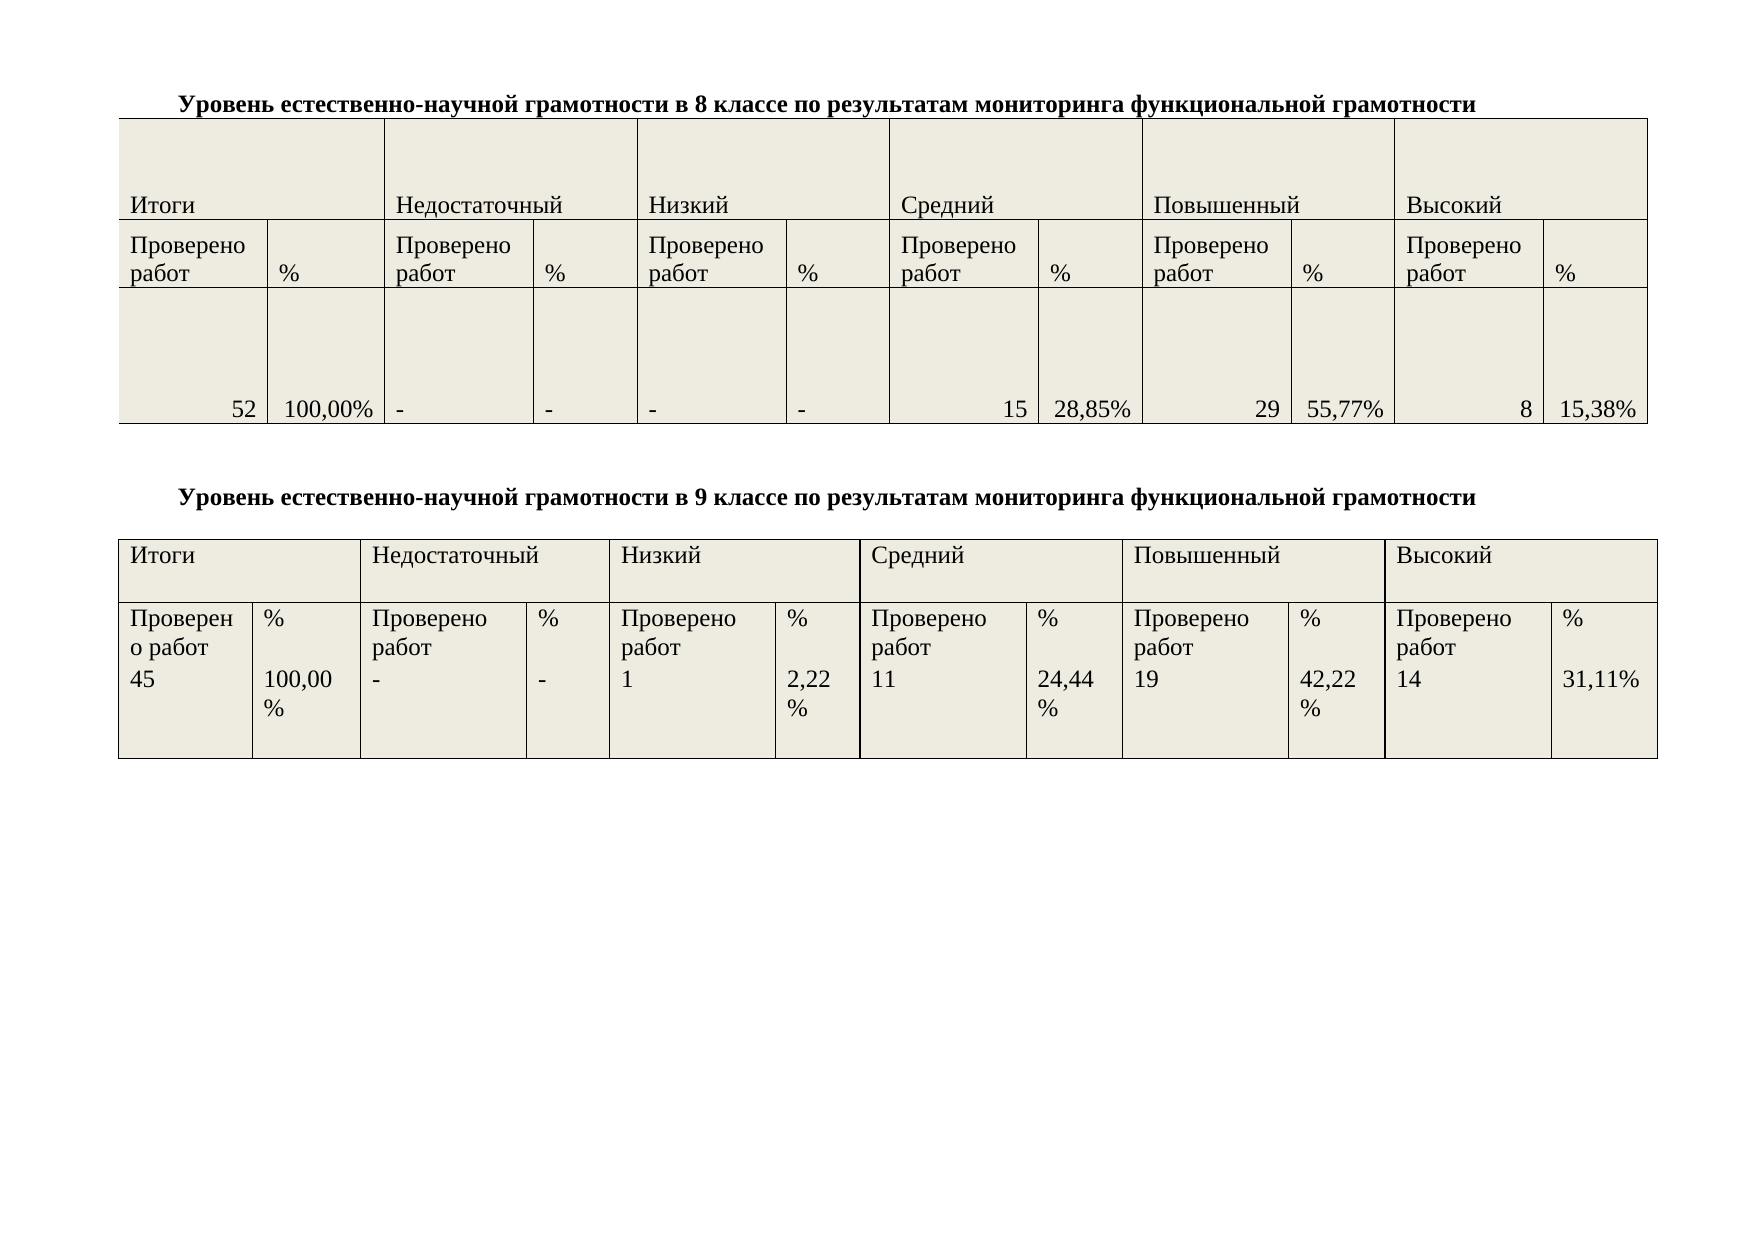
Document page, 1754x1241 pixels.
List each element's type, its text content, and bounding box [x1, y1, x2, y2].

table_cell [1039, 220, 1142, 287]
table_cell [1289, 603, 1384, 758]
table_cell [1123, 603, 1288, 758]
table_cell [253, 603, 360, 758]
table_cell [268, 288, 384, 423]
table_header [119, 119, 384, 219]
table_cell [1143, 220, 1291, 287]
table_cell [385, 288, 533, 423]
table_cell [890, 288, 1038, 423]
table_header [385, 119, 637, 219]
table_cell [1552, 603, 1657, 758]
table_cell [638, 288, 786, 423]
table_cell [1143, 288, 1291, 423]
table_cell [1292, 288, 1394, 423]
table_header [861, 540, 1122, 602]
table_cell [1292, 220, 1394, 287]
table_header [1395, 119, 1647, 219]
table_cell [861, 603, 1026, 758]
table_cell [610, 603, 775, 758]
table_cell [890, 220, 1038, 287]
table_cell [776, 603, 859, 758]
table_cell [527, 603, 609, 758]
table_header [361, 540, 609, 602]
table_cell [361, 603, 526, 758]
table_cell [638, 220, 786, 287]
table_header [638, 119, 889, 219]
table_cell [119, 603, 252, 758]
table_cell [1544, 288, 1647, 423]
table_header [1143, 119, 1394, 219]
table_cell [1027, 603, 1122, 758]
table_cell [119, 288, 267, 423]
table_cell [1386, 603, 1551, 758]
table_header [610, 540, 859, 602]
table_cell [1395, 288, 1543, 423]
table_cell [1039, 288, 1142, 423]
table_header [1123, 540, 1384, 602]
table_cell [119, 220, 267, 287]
text Уровень естественно-научной грамотности в 9 классе по результатам мониторинга функциональной грамотности [118, 482, 1636, 511]
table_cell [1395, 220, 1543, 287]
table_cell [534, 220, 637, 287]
text Уровень естественно-научной грамотности в 8 классе по результатам мониторинга функциональной грамотности [118, 89, 1636, 117]
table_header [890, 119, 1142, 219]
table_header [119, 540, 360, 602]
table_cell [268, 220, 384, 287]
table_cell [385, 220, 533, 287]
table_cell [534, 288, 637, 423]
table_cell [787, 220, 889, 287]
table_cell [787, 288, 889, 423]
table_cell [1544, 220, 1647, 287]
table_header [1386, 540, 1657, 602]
